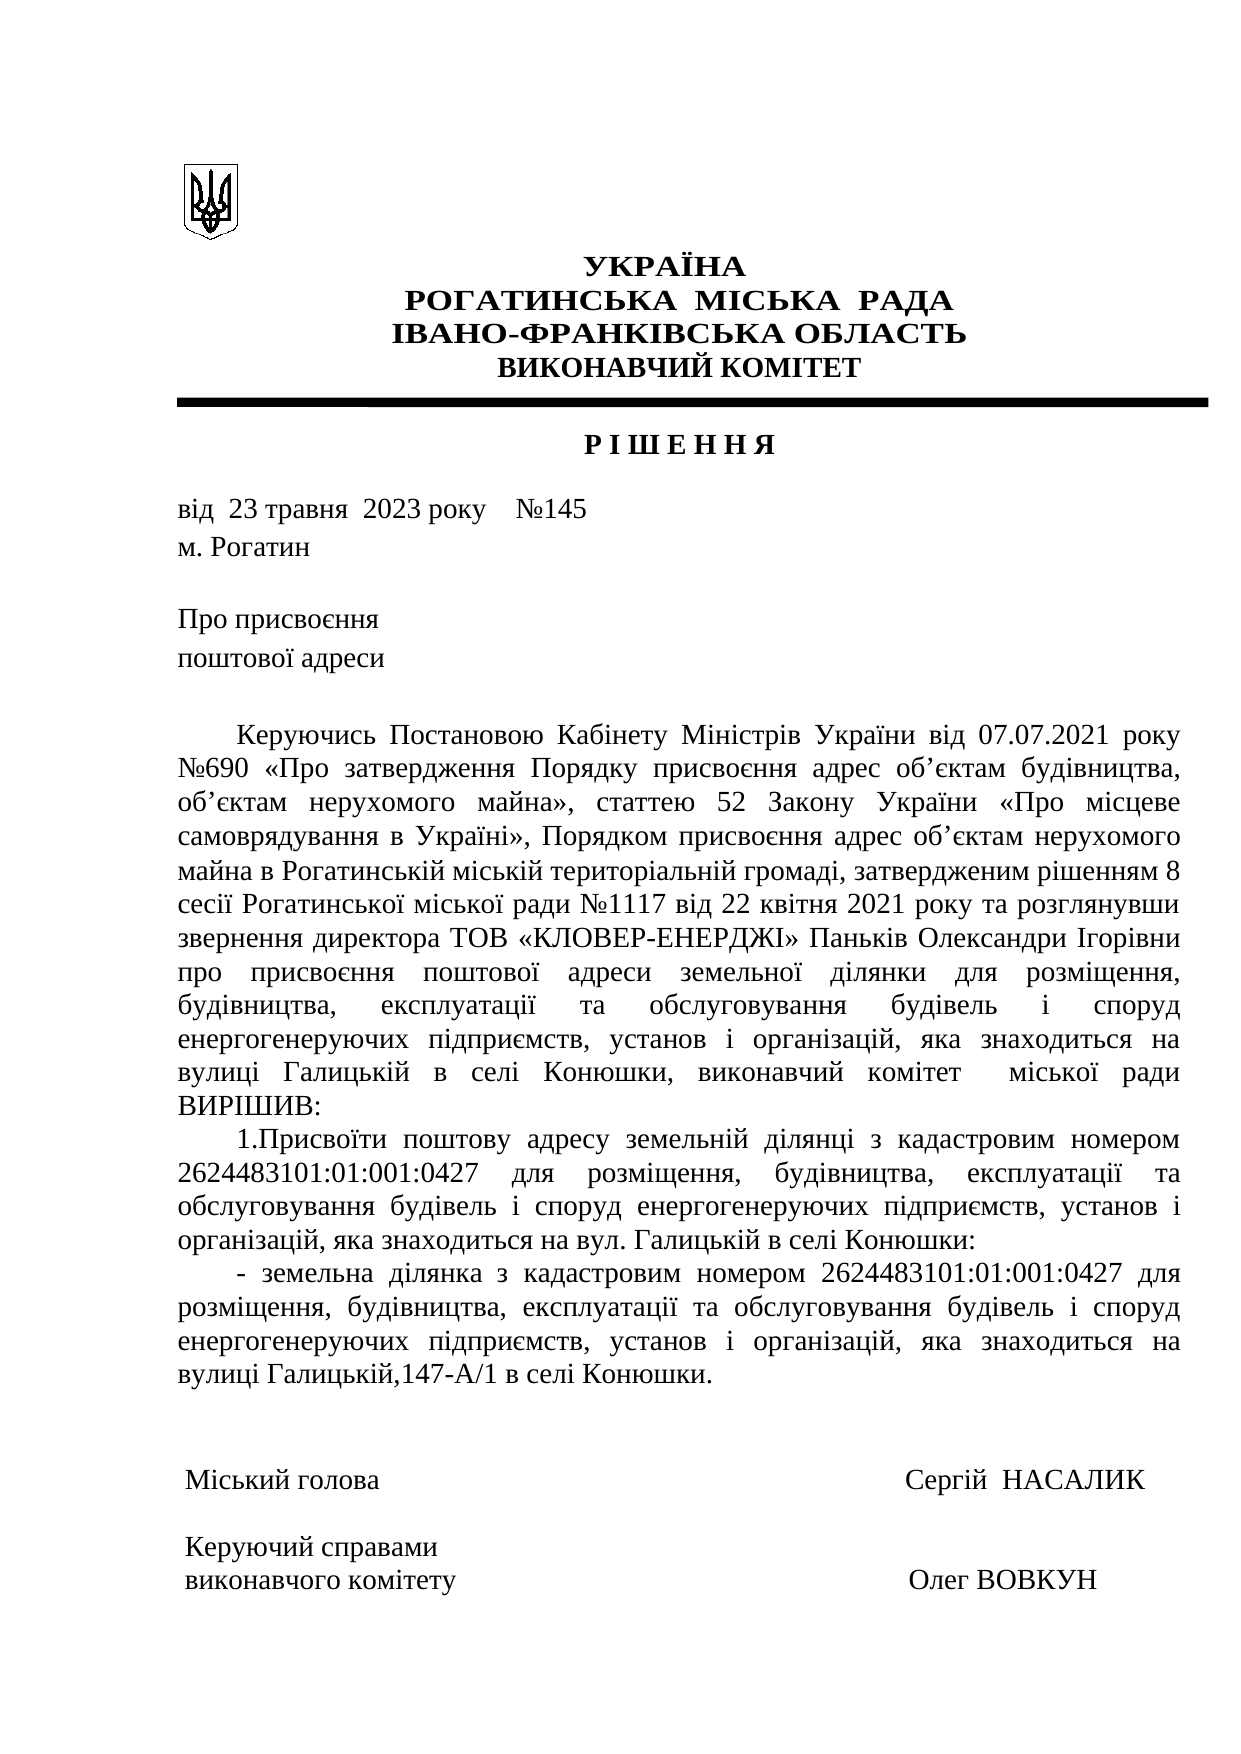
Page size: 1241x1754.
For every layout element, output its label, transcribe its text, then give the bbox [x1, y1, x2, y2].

text Міський голова Сергій НАСАЛИК [177, 1462, 1181, 1495]
text від 23 травня 2023 року №145 [177, 491, 1237, 524]
subtitle ІВАНО-ФРАНКІВСЬКА ОБЛАСТЬ [177, 317, 1181, 350]
text м. Рогатин [177, 529, 1237, 563]
text 1.Присвоїти поштову адресу земельній ділянці з кадастровим номером 2624483101:01:001:0427 для розміщення, будівництва, експлуатації та обслуговування будівель і споруд енергогенеруючих підприємств, установ і організацій, яка знаходиться на вул. Галицькій в селі Конюшки: [177, 1121, 1181, 1256]
text Керуючись Постановою Кабінету Міністрів України від 07.07.2021 року №690 «Про затвердження Порядку присвоєння адрес об’єктам будівництва, об’єктам нерухомого майна», статтею 52 Закону України «Про місцеве самоврядування в Україні», Порядком присвоєння адрес об’єктам нерухомого майна в Рогатинській міській територіальній громаді, затвердженим рішенням 8 сесії Рогатинської міської ради №1117 від 22 квітня 2021 року та розглянувши звернення директора ТОВ «КЛОВЕР-ЕНЕРДЖІ» Паньків Олександри Ігорівни про присвоєння поштової адреси земельної ділянки для розміщення, будівництва, експлуатації та обслуговування будівель і споруд енергогенеруючих підприємств, установ і організацій, яка знаходиться на вулиці Галицькій в селі Конюшки, виконавчий комітет міської ради ВИРІШИВ: [177, 717, 1181, 1121]
subtitle Р І Ш Е Н Н Я [177, 427, 1181, 461]
text - земельна ділянка з кадастровим номером 2624483101:01:001:0427 для розміщення, будівництва, експлуатації та обслуговування будівель і споруд енергогенеруючих підприємств, установ і організацій, яка знаходиться на вулиці Галицькій,147-А/1 в селі Конюшки. [177, 1256, 1181, 1390]
subtitle РОГАТИНСЬКА МІСЬКА РАДА [177, 283, 1181, 317]
text виконавчого комітету Олег ВОВКУН [177, 1562, 1181, 1596]
text Про присвоєння [177, 601, 1181, 635]
text ВИКОНАВЧИЙ КОМІТЕТ [177, 350, 1181, 384]
subtitle УКРАЇНА [177, 249, 1181, 283]
text Керуючий справами [177, 1529, 1181, 1562]
text поштової адреси [177, 640, 1181, 673]
